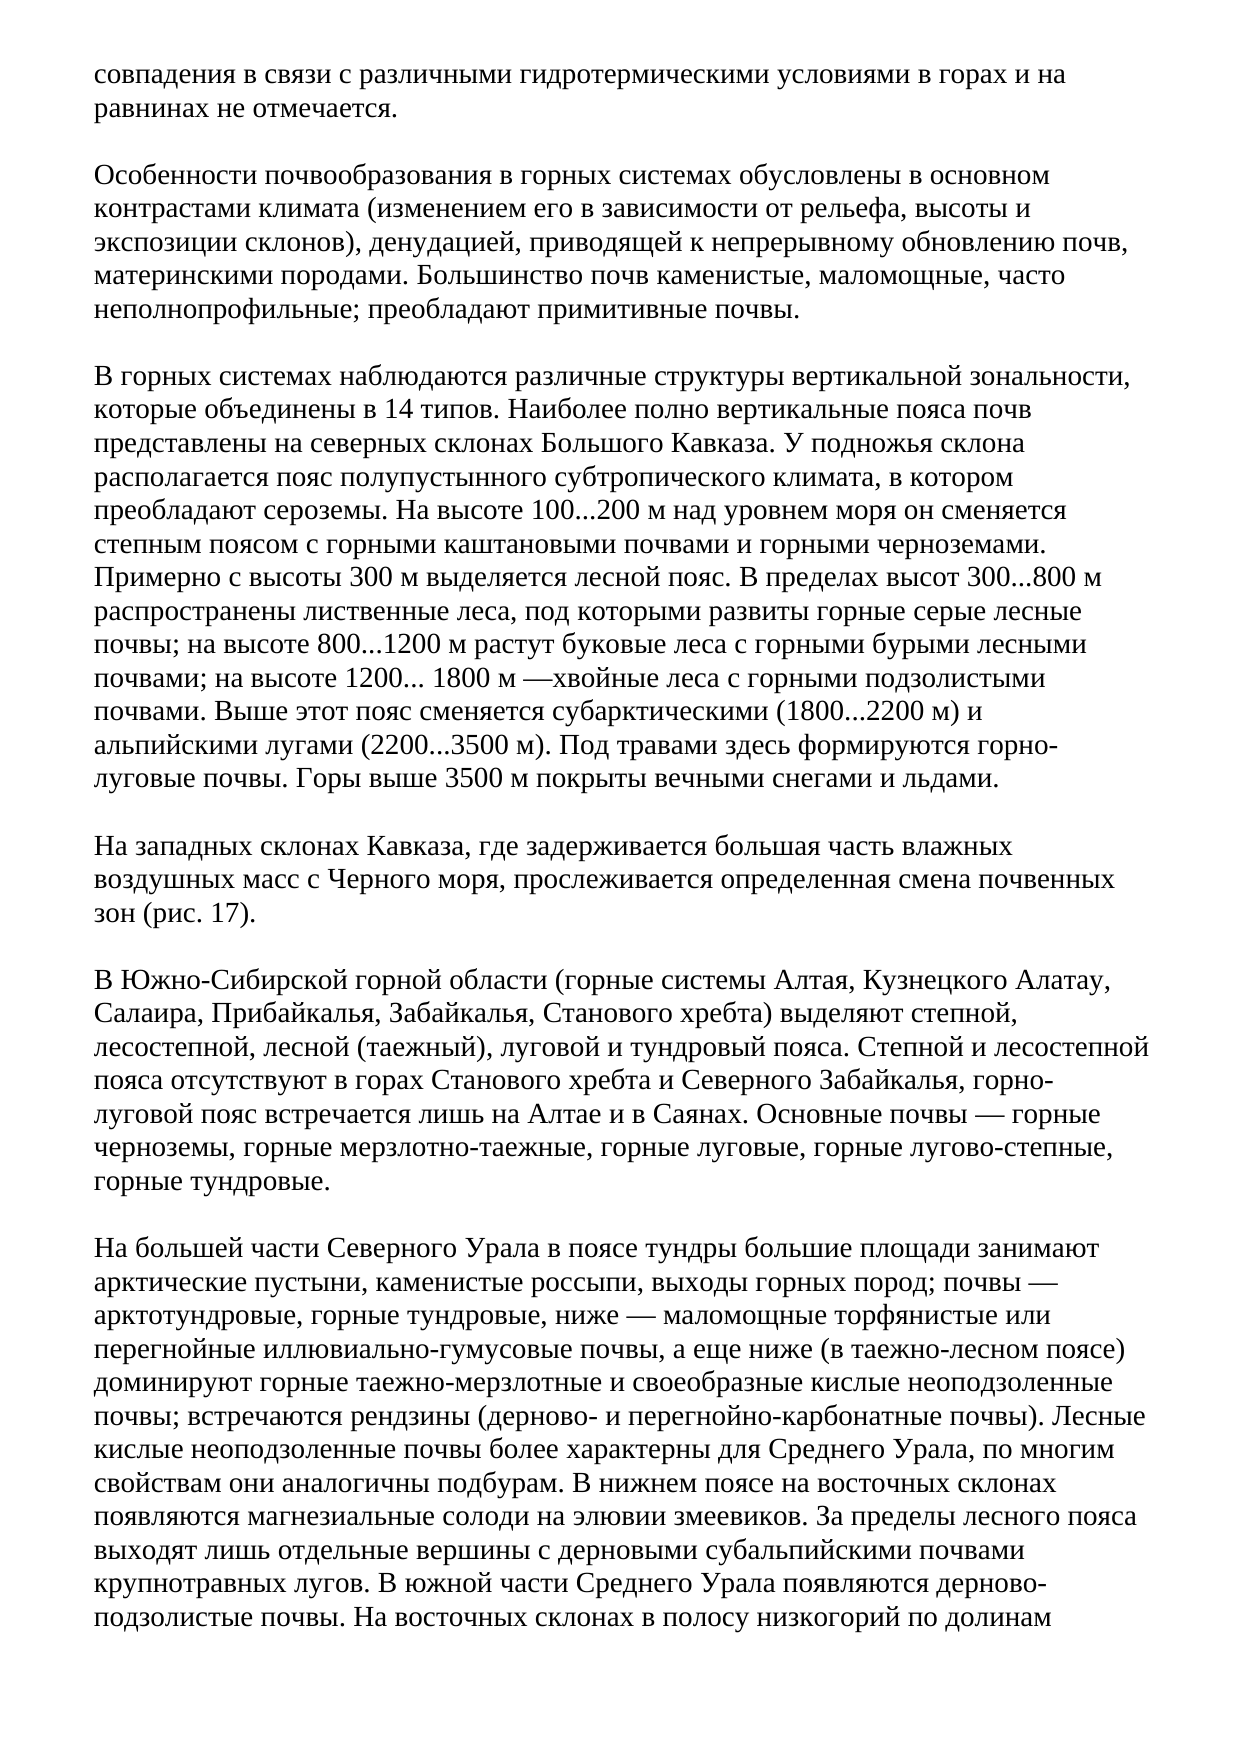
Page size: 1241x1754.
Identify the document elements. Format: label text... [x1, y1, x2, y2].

text В горных системах наблюдаются различные структуры вертикальной зональности, которые объединены в 14 типов. Наиболее полно вертикальные пояса почв представлены на северных склонах Большого Кавказа. У подножья склона располагается пояс полупустынного субтропического климата, в котором преобладают сероземы. На высоте 100...200 м над уровнем моря он сменяется степным поясом с горными каштановыми почвами и горными черноземами. Примерно с высоты 300 м выделяется лесной пояс. В пределах высот 300...800 м распространены лиственные леса, под которыми развиты горные серые лесные почвы; на высоте 800...1200 м растут буковые леса с горными бурыми лесными почвами; на высоте 1200... 1800 м —хвойные леса с горными подзолистыми почвами. Выше этот пояс сменяется субарктическими (1800...2200 м) и альпийскими лугами (2200...3500 м). Под травами здесь формируются горно-луговые почвы. Горы выше 3500 м покрыты вечными снегами и льдами. [94, 358, 1152, 794]
text В Южно-Сибирской горной области (горные системы Алтая, Кузнецкого Алатау, Салаира, Прибайкалья, Забайкалья, Станового хребта) выделяют степной, лесостепной, лесной (таежный), луговой и тундровый пояса. Степной и лесостепной пояса отсутствуют в горах Станового хребта и Северного Забайкалья, горно-луговой пояс встречается лишь на Алтае и в Саянах. Основные почвы — горные черноземы, горные мерзлотно-таежные, горные луговые, горные лугово-степные, горные тундровые. [94, 962, 1152, 1197]
text На западных склонах Кавказа, где задерживается большая часть влажных воздушных масс с Черного моря, прослеживается определенная смена почвенных зон (рис. 17). [94, 828, 1152, 928]
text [94, 56, 1152, 123]
text Особенности почвообразования в горных системах обусловлены в основном контрастами климата (изменением его в зависимости от рельефа, высоты и экспозиции склонов), денудацией, приводящей к непрерывному обновлению почв, материнскими породами. Большинство почв каменистые, маломощные, часто неполнопрофильные; преобладают примитивные почвы. [94, 157, 1152, 324]
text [94, 1230, 1152, 1633]
